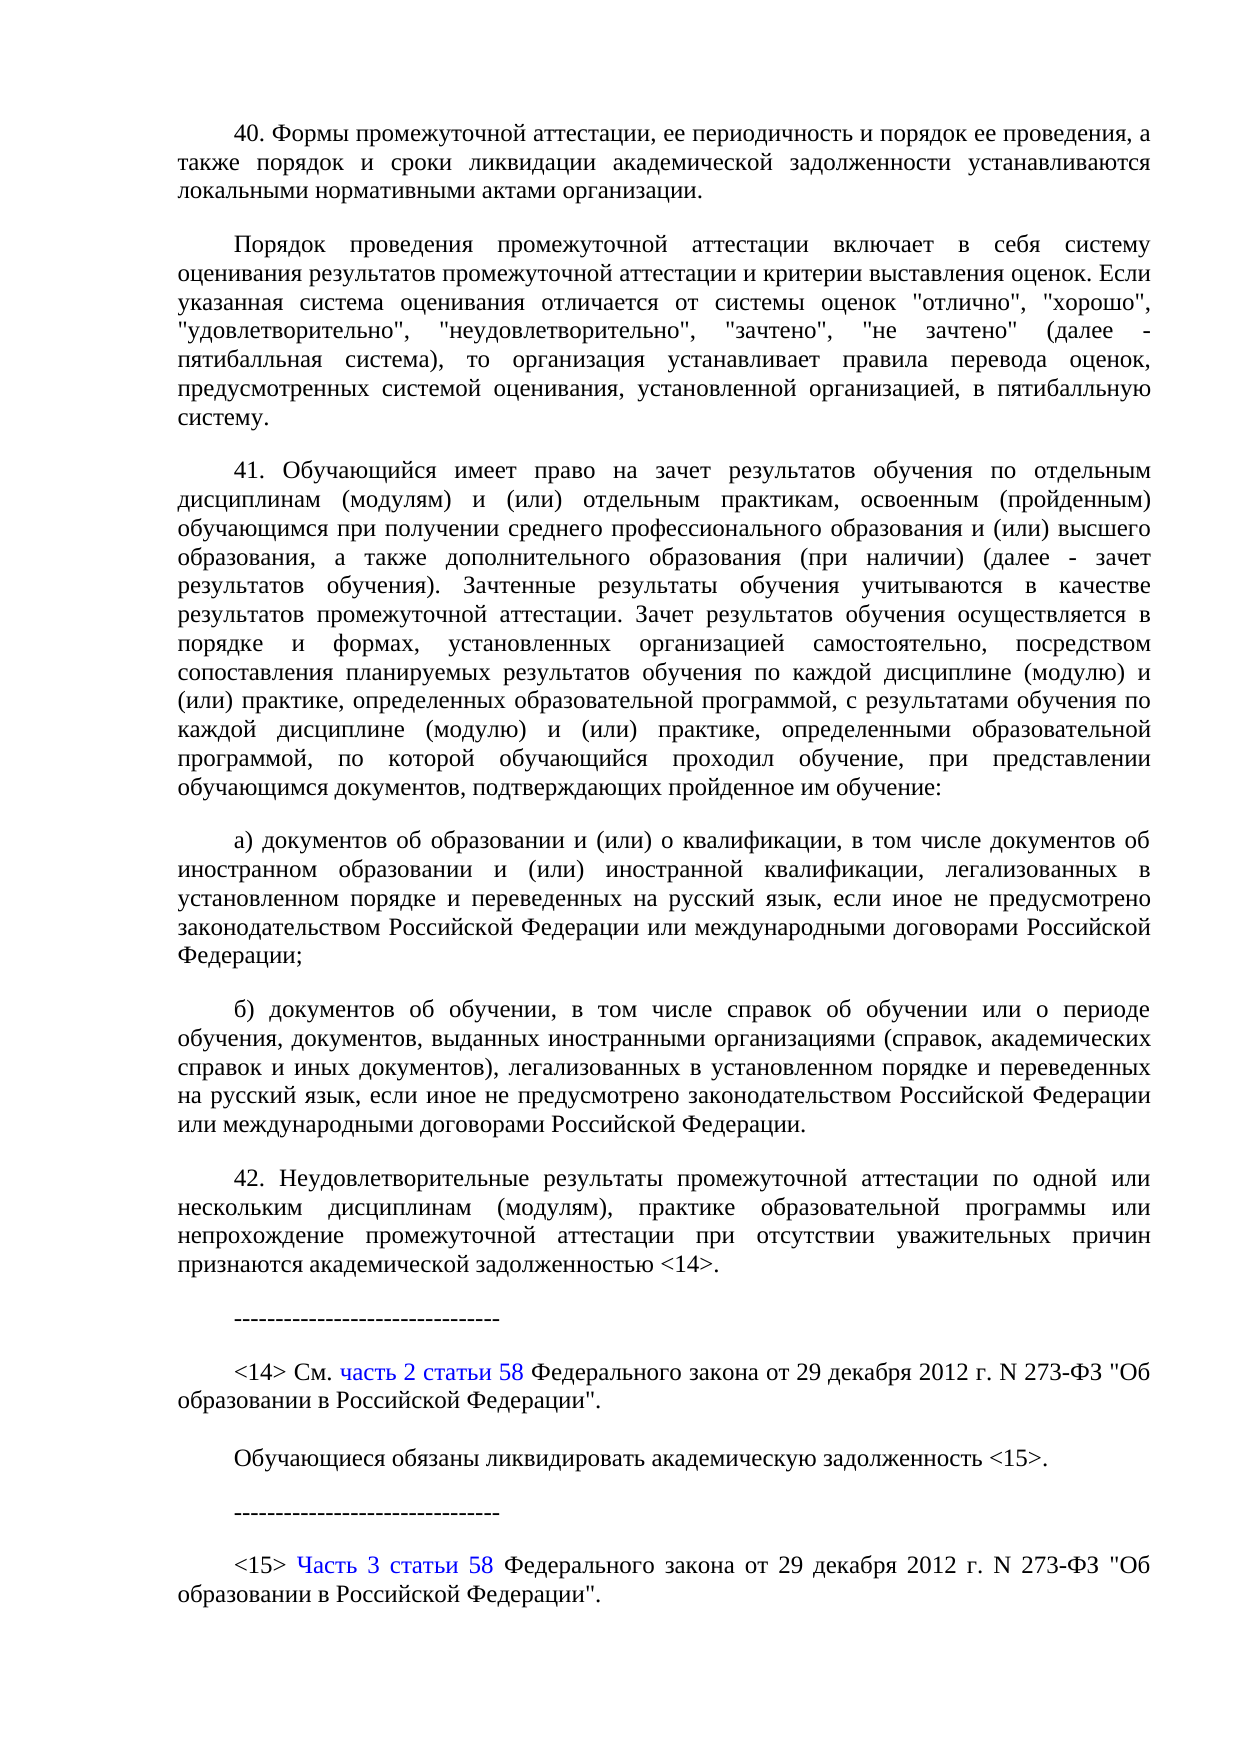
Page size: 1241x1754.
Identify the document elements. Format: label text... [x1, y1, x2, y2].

text <15> Часть 3 статьи 58 Федерального закона от 29 декабря 2012 г. N 273-ФЗ "Об образовании в Российской Федерации". [177, 1551, 1152, 1608]
text <14> См. часть 2 статьи 58 Федерального закона от 29 декабря 2012 г. N 273-ФЗ "Об образовании в Российской Федерации". [177, 1357, 1152, 1414]
text Обучающиеся обязаны ликвидировать академическую задолженность <15>. [177, 1443, 1152, 1472]
text б) документов об обучении, в том числе справок об обучении или о периоде обучения, документов, выданных иностранными организациями (справок, академических справок и иных документов), легализованных в установленном порядке и переведенных на русский язык, если иное не предусмотрено законодательством Российской Федерации или международными договорами Российской Федерации. [177, 994, 1152, 1138]
text Порядок проведения промежуточной аттестации включает в себя систему оценивания результатов промежуточной аттестации и критерии выставления оценок. Если указанная система оценивания отличается от системы оценок "отлично", "хорошо", "удовлетворительно", "неудовлетворительно", "зачтено", "не зачтено" (далее - пятибалльная система), то организация устанавливает правила перевода оценок, предусмотренных системой оценивания, установленной организацией, в пятибалльную систему. [177, 229, 1152, 431]
text а) документов об образовании и (или) о квалификации, в том числе документов об иностранном образовании и (или) иностранной квалификации, легализованных в установленном порядке и переведенных на русский язык, если иное не предусмотрено законодательством Российской Федерации или международными договорами Российской Федерации; [177, 826, 1152, 969]
text 42. Неудовлетворительные результаты промежуточной аттестации по одной или нескольким дисциплинам (модулям), практике образовательной программы или непрохождение промежуточной аттестации при отсутствии уважительных причин признаются академической задолженностью <14>. [177, 1163, 1152, 1278]
text -------------------------------- [177, 1497, 1152, 1526]
text -------------------------------- [177, 1303, 1152, 1332]
text 40. Формы промежуточной аттестации, ее периодичность и порядок ее проведения, а также порядок и сроки ликвидации академической задолженности устанавливаются локальными нормативными актами организации. [177, 118, 1152, 204]
text 41. Обучающийся имеет право на зачет результатов обучения по отдельным дисциплинам (модулям) и (или) отдельным практикам, освоенным (пройденным) обучающимся при получении среднего профессионального образования и (или) высшего образования, а также дополнительного образования (при наличии) (далее - зачет результатов обучения). Зачтенные результаты обучения учитываются в качестве результатов промежуточной аттестации. Зачет результатов обучения осуществляется в порядке и формах, установленных организацией самостоятельно, посредством сопоставления планируемых результатов обучения по каждой дисциплине (модулю) и (или) практике, определенных образовательной программой, с результатами обучения по каждой дисциплине (модулю) и (или) практике, определенными образовательной программой, по которой обучающийся проходил обучение, при представлении обучающимся документов, подтверждающих пройденное им обучение: [177, 456, 1152, 801]
